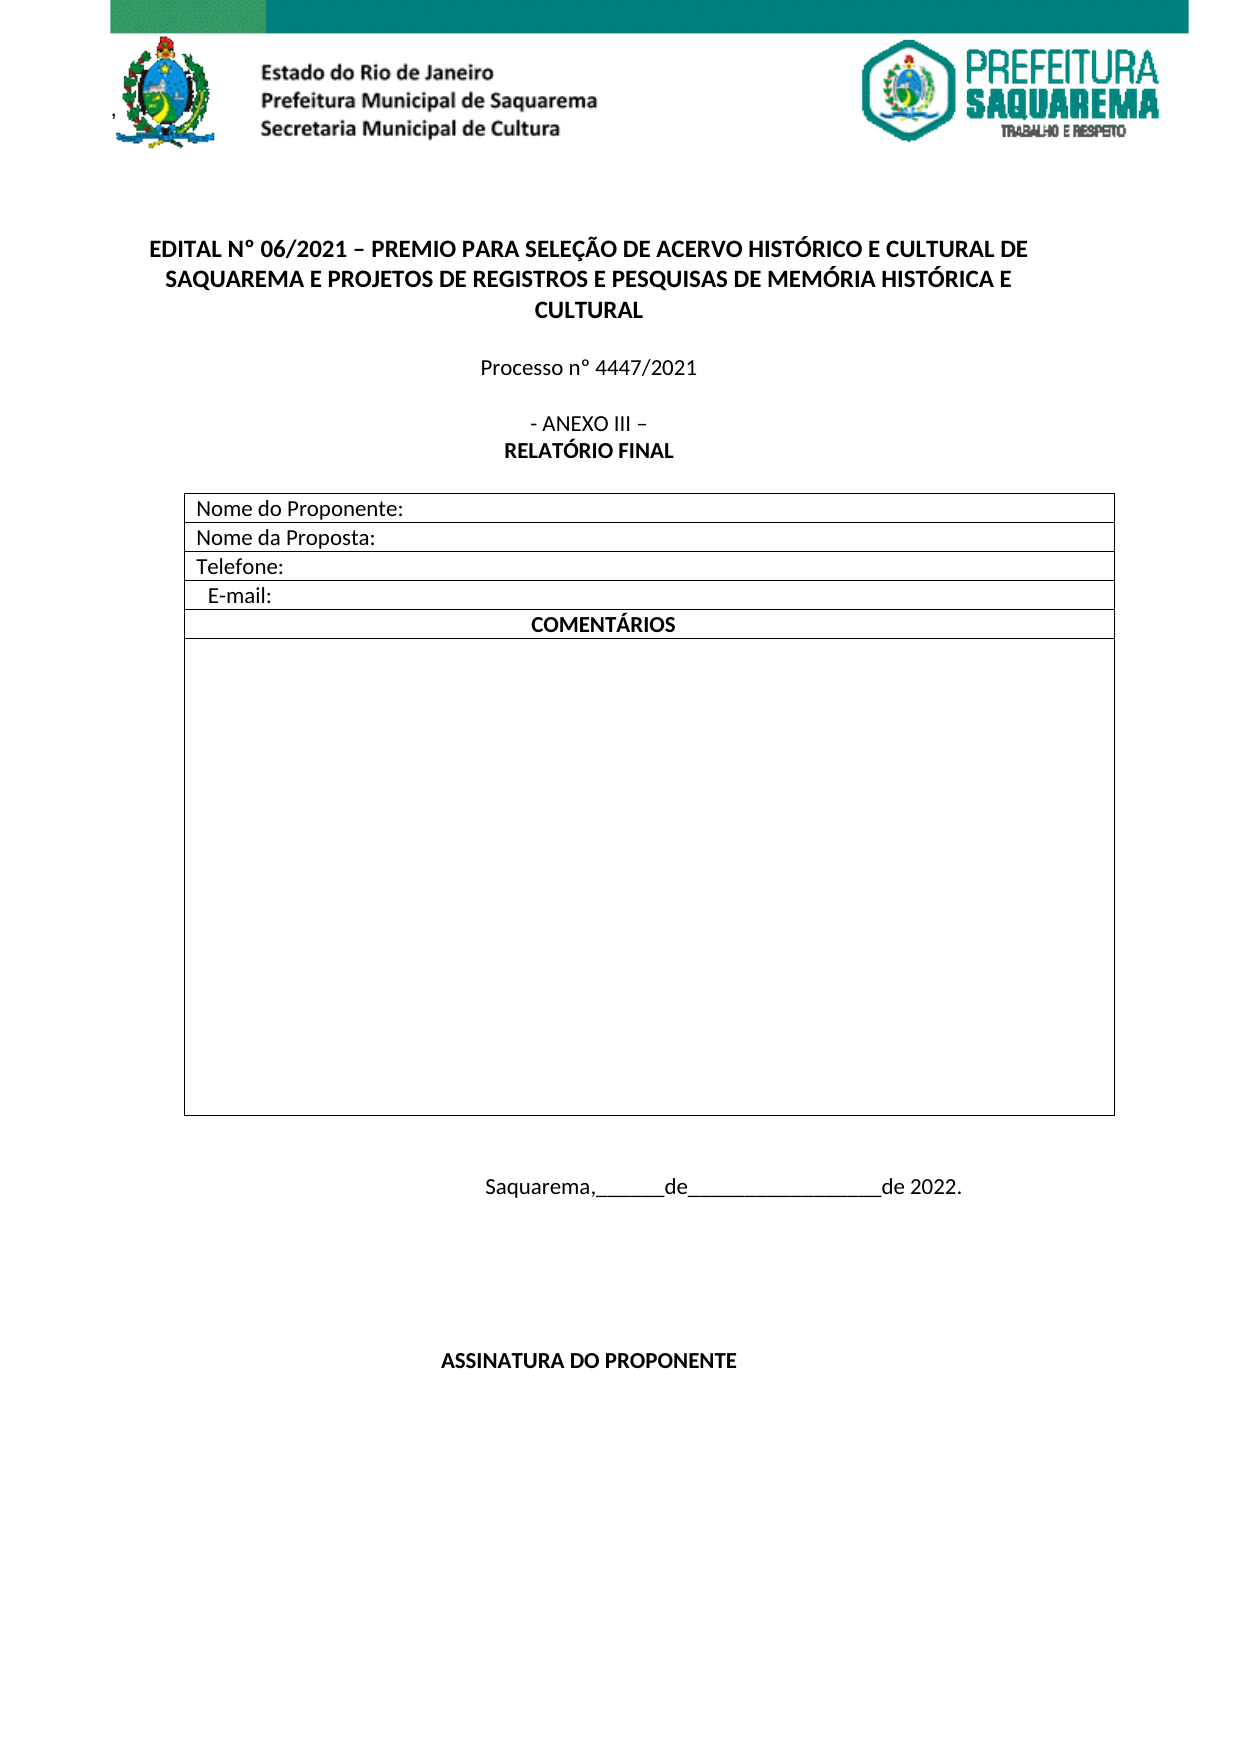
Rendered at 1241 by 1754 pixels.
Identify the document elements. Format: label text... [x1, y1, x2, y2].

table_cell Telefone: [185, 552, 1114, 580]
table_cell E-mail: [185, 581, 1114, 609]
text EDITAL Nº 06/2021 – PREMIO PARA SELEÇÃO DE ACERVO HISTÓRICO E CULTURAL DE SAQUAREMA E PROJETOS DE REGISTROS E PESQUISAS DE MEMÓRIA HISTÓRICA E CULTURAL [110, 233, 1067, 324]
text Processo nº 4447/2021 [110, 353, 1067, 381]
text - ANEXO III – [110, 409, 1067, 437]
table_cell COMENTÁRIOS [185, 610, 1114, 638]
table_header Nome do Proponente: [185, 494, 1114, 522]
table_cell [185, 639, 1114, 1115]
text Saquarema,______de_________________de 2022. [184, 1172, 963, 1201]
text ASSINATURA DO PROPONENTE [111, 1346, 1067, 1374]
text RELATÓRIO FINAL [110, 437, 1067, 465]
picture [110, 0, 1189, 169]
table_cell Nome da Proposta: [185, 523, 1114, 551]
